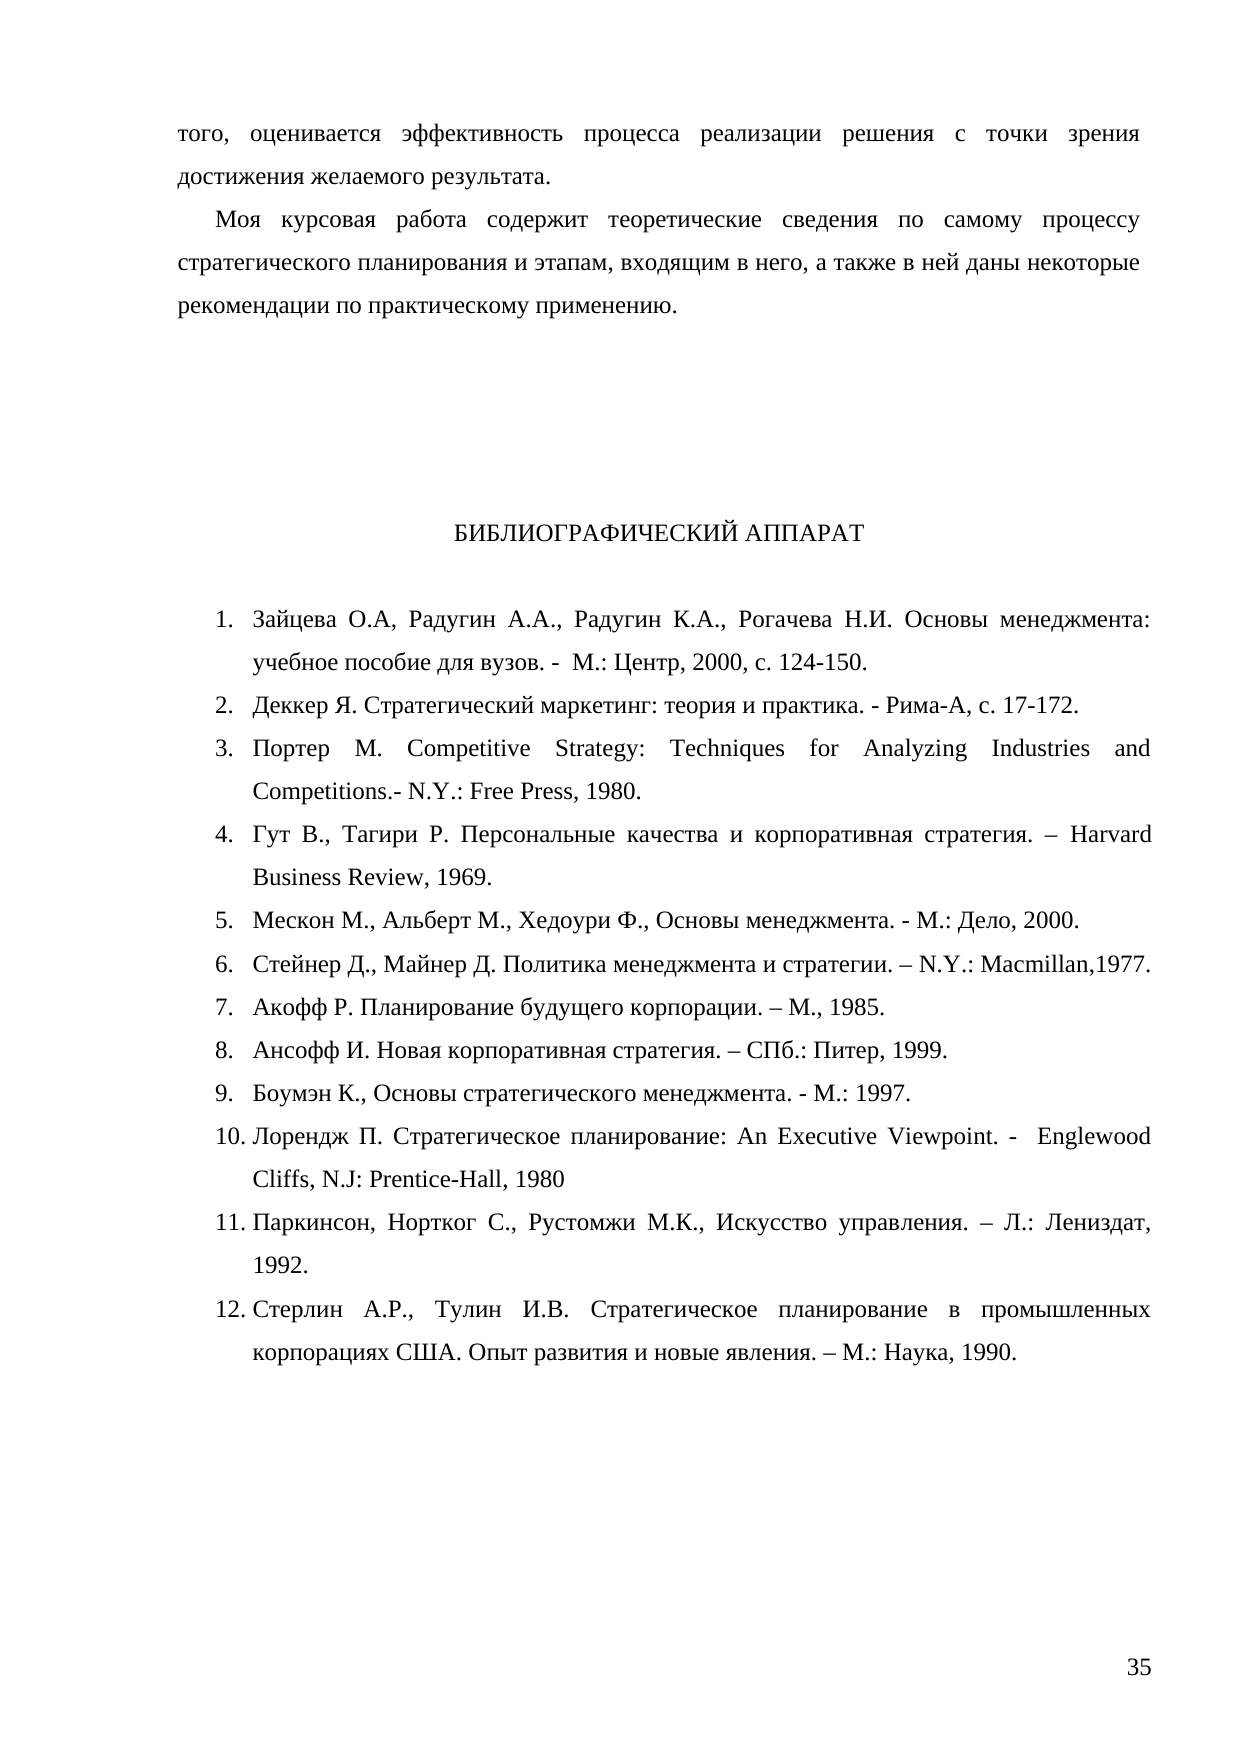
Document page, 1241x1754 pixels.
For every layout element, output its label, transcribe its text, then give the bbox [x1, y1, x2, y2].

list Боумэн К., Основы стратегического менеджмента. - М.: 1997. [215, 1078, 1152, 1107]
list Ансофф И. Новая корпоративная стратегия. – СПб.: Питер, 1999. [215, 1035, 1152, 1064]
list Стерлин А.Р., Тулин И.В. Стратегическое планирование в промышленных корпорациях США. Опыт развития и новые явления. – М.: Наука, 1990. [215, 1294, 1152, 1366]
list Деккер Я. Стратегический маркетинг: теория и практика. - Рима-А, с. 17-172. [215, 690, 1152, 719]
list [177, 118, 1141, 190]
list Лорендж П. Стратегическое планирование: An Executive Viewpoint. - Englewood Cliffs, N.J: Prentice-Hall, 1980 [215, 1121, 1152, 1193]
list Паркинсон, Нортког С., Рустомжи М.К., Искусство управления. – Л.: Лениздат, 1992. [215, 1207, 1152, 1279]
list Гут В., Тагири Р. Персональные качества и корпоративная стратегия. – Harvard Business Review, 1969. [215, 819, 1152, 891]
list Зайцева О.А, Радугин А.А., Радугин К.А., Рогачева Н.И. Основы менеджмента: учебное пособие для вузов. - М.: Центр, 2000, с. 124-150. [215, 604, 1152, 676]
list Акофф Р. Планирование будущего корпорации. – М., 1985. [215, 992, 1152, 1021]
text БИБЛИОГРАФИЧЕСКИЙ АППАРАТ [177, 518, 1141, 547]
list Портер М. Competitive Strategy: Techniques for Analyzing Industries and Competitions.- N.Y.: Free Press, 1980. [215, 733, 1152, 805]
text Моя курсовая работа содержит теоретические сведения по самому процессу стратегического планирования и этапам, входящим в него, а также в ней даны некоторые рекомендации по практическому применению. [177, 204, 1141, 319]
list Стейнер Д., Майнер Д. Политика менеджмента и стратегии. – N.Y.: Macmillan,1977. [215, 949, 1152, 977]
list Мескон М., Альберт М., Хедоури Ф., Основы менеджмента. - М.: Дело, 2000. [215, 906, 1152, 934]
